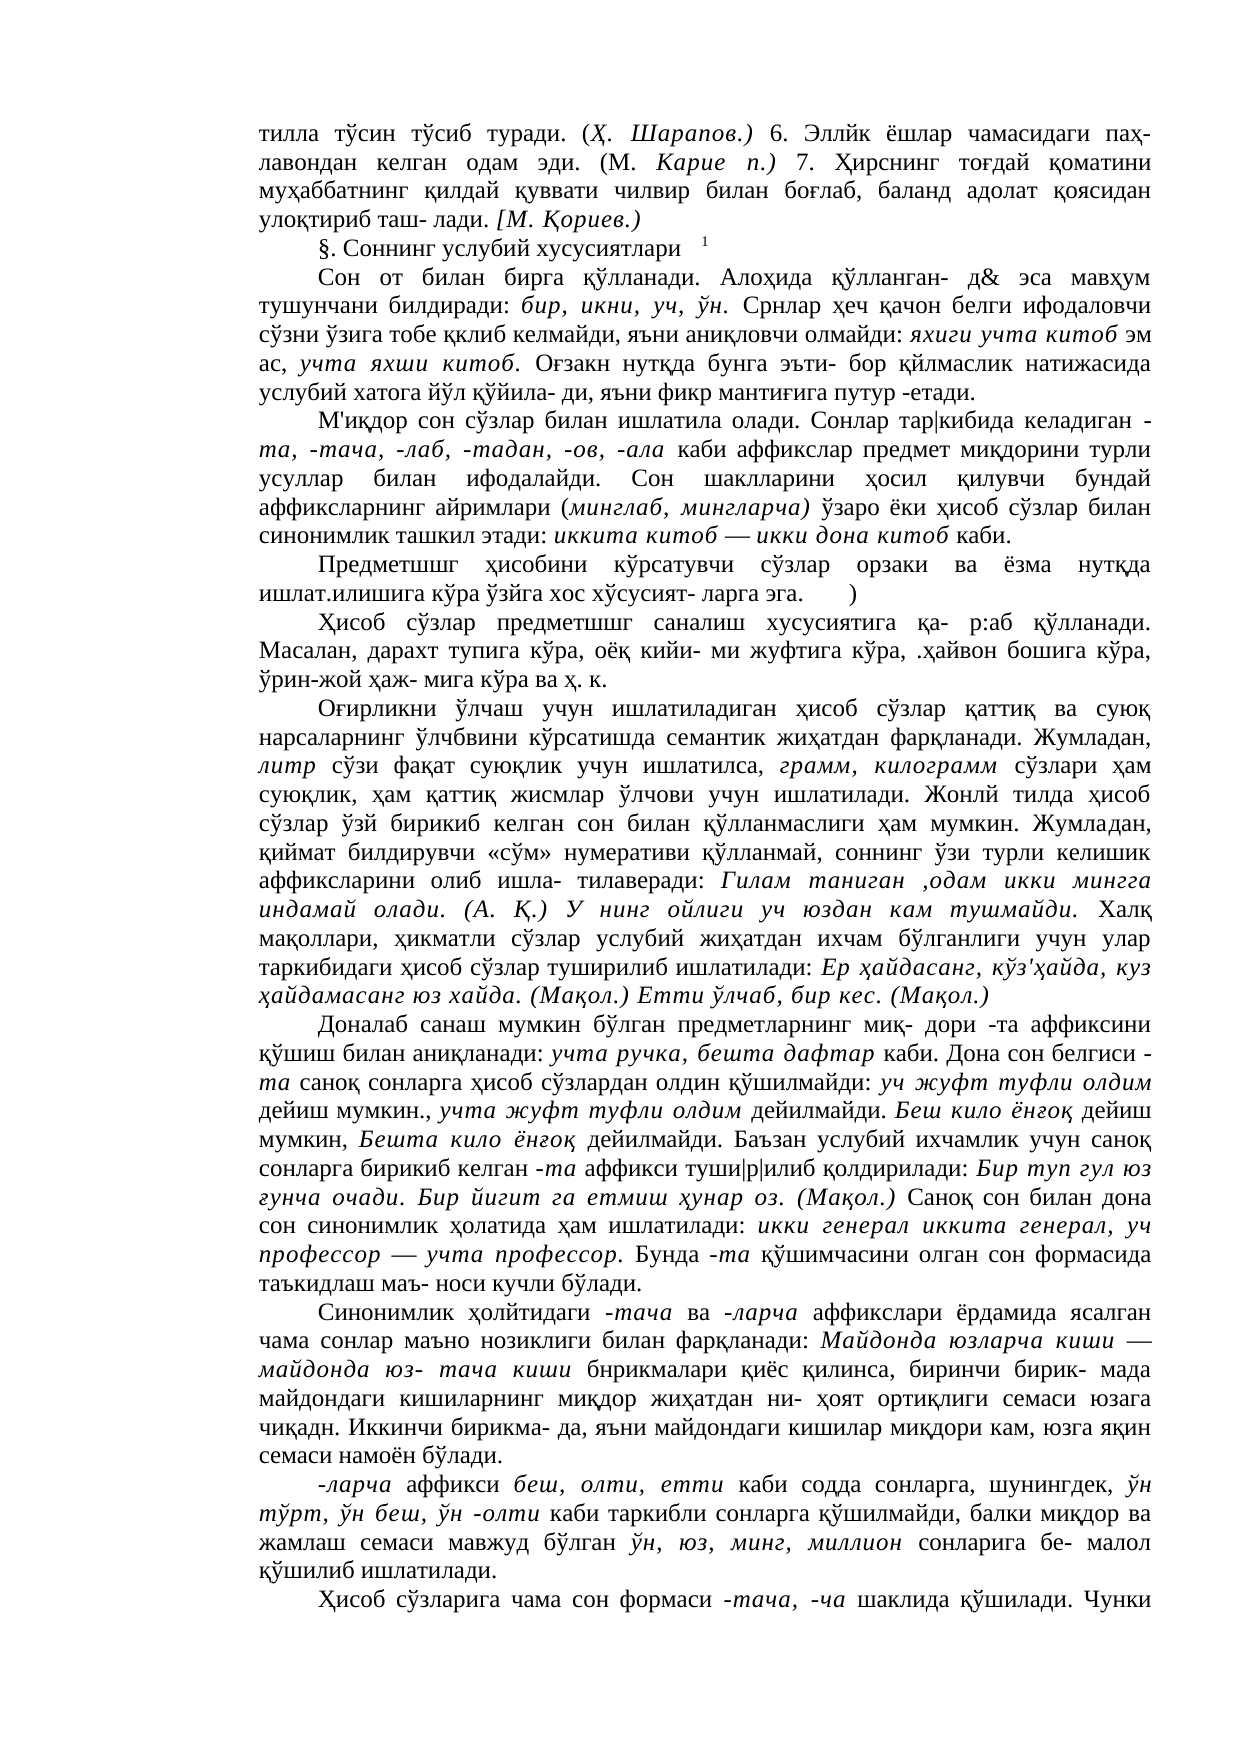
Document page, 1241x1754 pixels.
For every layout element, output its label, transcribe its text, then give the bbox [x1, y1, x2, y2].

text -ларча аффикси беш, олти, етти каби содда сонларга, шунингдек, ўн тўрт, ўн беш, ўн -олти каби таркибли сонларга қўшилмайди, балки миқдор ва жамлаш семаси мавжуд бўлган ўн, юз, минг, миллион сонларига бе- малол қўшилиб ишлатилади. [259, 1469, 1152, 1584]
text Доналаб санаш мумкин бўлган предметларнинг миқ- дори -та аффиксини қўшиш билан аниқланади: учта ручка, бешта дафтар каби. Дона сон белгиси -та саноқ сонларга ҳисоб сўзлардан олдин қўшилмайди: уч жуфт туфли олдим дейиш мумкин., учта жуфт туфли олдим дейилмайди. Беш кило ёнғоқ дейиш мумкин, Бешта кило ёнғоқ дейилмайди. Баъзан услубий ихчамлик учун саноқ сонларга бирикиб келган -та аффикси туши|р|илиб қолдирилади: Бир туп гул юз ғунча очади. Бир йигит га етмиш ҳунар оз. (Мақол.) Саноқ сон билан дона сон синонимлик ҳолатида ҳам ишлатилади: икки генерал иккита генерал, уч профессор — учта профессор. Бунда -та қўшимчасини олган сон формасида таъкидлаш маъ- носи кучли бўлади. [259, 1009, 1152, 1297]
text Оғирликни ўлчаш учун ишлатиладиган ҳисоб сўзлар қаттиқ ва суюқ нарсаларнинг ўлчбвини кўрсатишда семантик жиҳатдан фарқланади. Жумладан, литр сўзи фақат суюқлик учун ишлатилса, грамм, килограмм сўзлари ҳам суюқлик, ҳам қаттиқ жисмлар ўлчови учун ишлатилади. Жонлй тилда ҳисоб сўзлар ўзй бирикиб келган сон билан қўлланмаслиги ҳам мумкин. Жумладан, қиймат билдирувчи «сўм» нумеративи қўлланмай, соннинг ўзи турли келишик аффиксларини олиб ишла- тилаверади: Гилам таниган ,одам икки мингга индамай олади. (А. Қ.) У нинг ойлиги уч юздан кам тушмайди. Халқ мақоллари, ҳикматли сўзлар услубий жиҳатдан ихчам бўлганлиги учун улар таркибидаги ҳисоб сўзлар туширилиб ишлатилади: Ер ҳайдасанг, кўз'ҳайда, куз ҳайдамасанг юз хайда. (Мақол.) Етти ўлчаб, бир кес. (Мақол.) [259, 693, 1152, 1009]
text Сон от билан бирга қўлланади. Алоҳида қўлланган- д& эса мавҳум тушунчани билдиради: бир, икни, уч, ўн. Срнлар ҳеч қачон белги ифодаловчи сўзни ўзига тобе қклиб келмайди, яъни аниқловчи олмайди: яхиги учта китоб эм ас, учта яхши китоб. Оғзакн нутқда бунга эъти- бор қйлмаслик натижасида услубий хатога йўл қўйила- ди, яъни фикр мантиғига путур -етади. [259, 262, 1152, 406]
text Предметшшг ҳисобини кўрсатувчи сўзлар орзаки ва ёзма нутқда ишлат.илишига кўра ўзйга хос хўсусият- ларга эга. ) [259, 549, 1152, 607]
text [259, 1584, 1152, 1613]
text Синонимлик ҳолйтидаги -тача ва -ларча аффикслари ёрдамида ясалган чама сонлар маъно нозиклиги билан фарқланади: Майдонда юзларча киши — майдонда юз- тача киши бнрикмалари қиёс қилинса, биринчи бирик- мада майдондаги кишиларнинг миқдор жиҳатдан ни- ҳоят ортиқлиги семаси юзага чиқадн. Иккинчи бирикма- да, яъни майдондаги кишилар миқдори кам, юзга яқин семаси намоён бўлади. [259, 1297, 1152, 1469]
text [259, 118, 1152, 233]
text М'иқдор сон сўзлар билан ишлатила олади. Сонлар тар|кибида келадиган -та, -тача, -лаб, -тадан, -ов, -ала каби аффикслар предмет миқдорини турли усуллар билан ифодалайди. Сон шаклларини ҳосил қилувчи бундай аффиксларнинг айримлари (минглаб, мингларча) ўзаро ёки ҳисоб сўзлар билан синонимлик ташкил этади: иккита китоб — икки дона китоб каби. [259, 406, 1152, 549]
text §. Соннинг услубий хусусиятлари 1 [259, 233, 1152, 262]
text Ҳисоб сўзлар предметшшг саналиш хусусиятига қа- р:аб қўлланади. Масалан, дарахт тупига кўра, оёқ кийи- ми жуфтига кўра, .ҳайвон бошига кўра, ўрин-жой ҳаж- мига кўра ва ҳ. к. [259, 607, 1152, 693]
